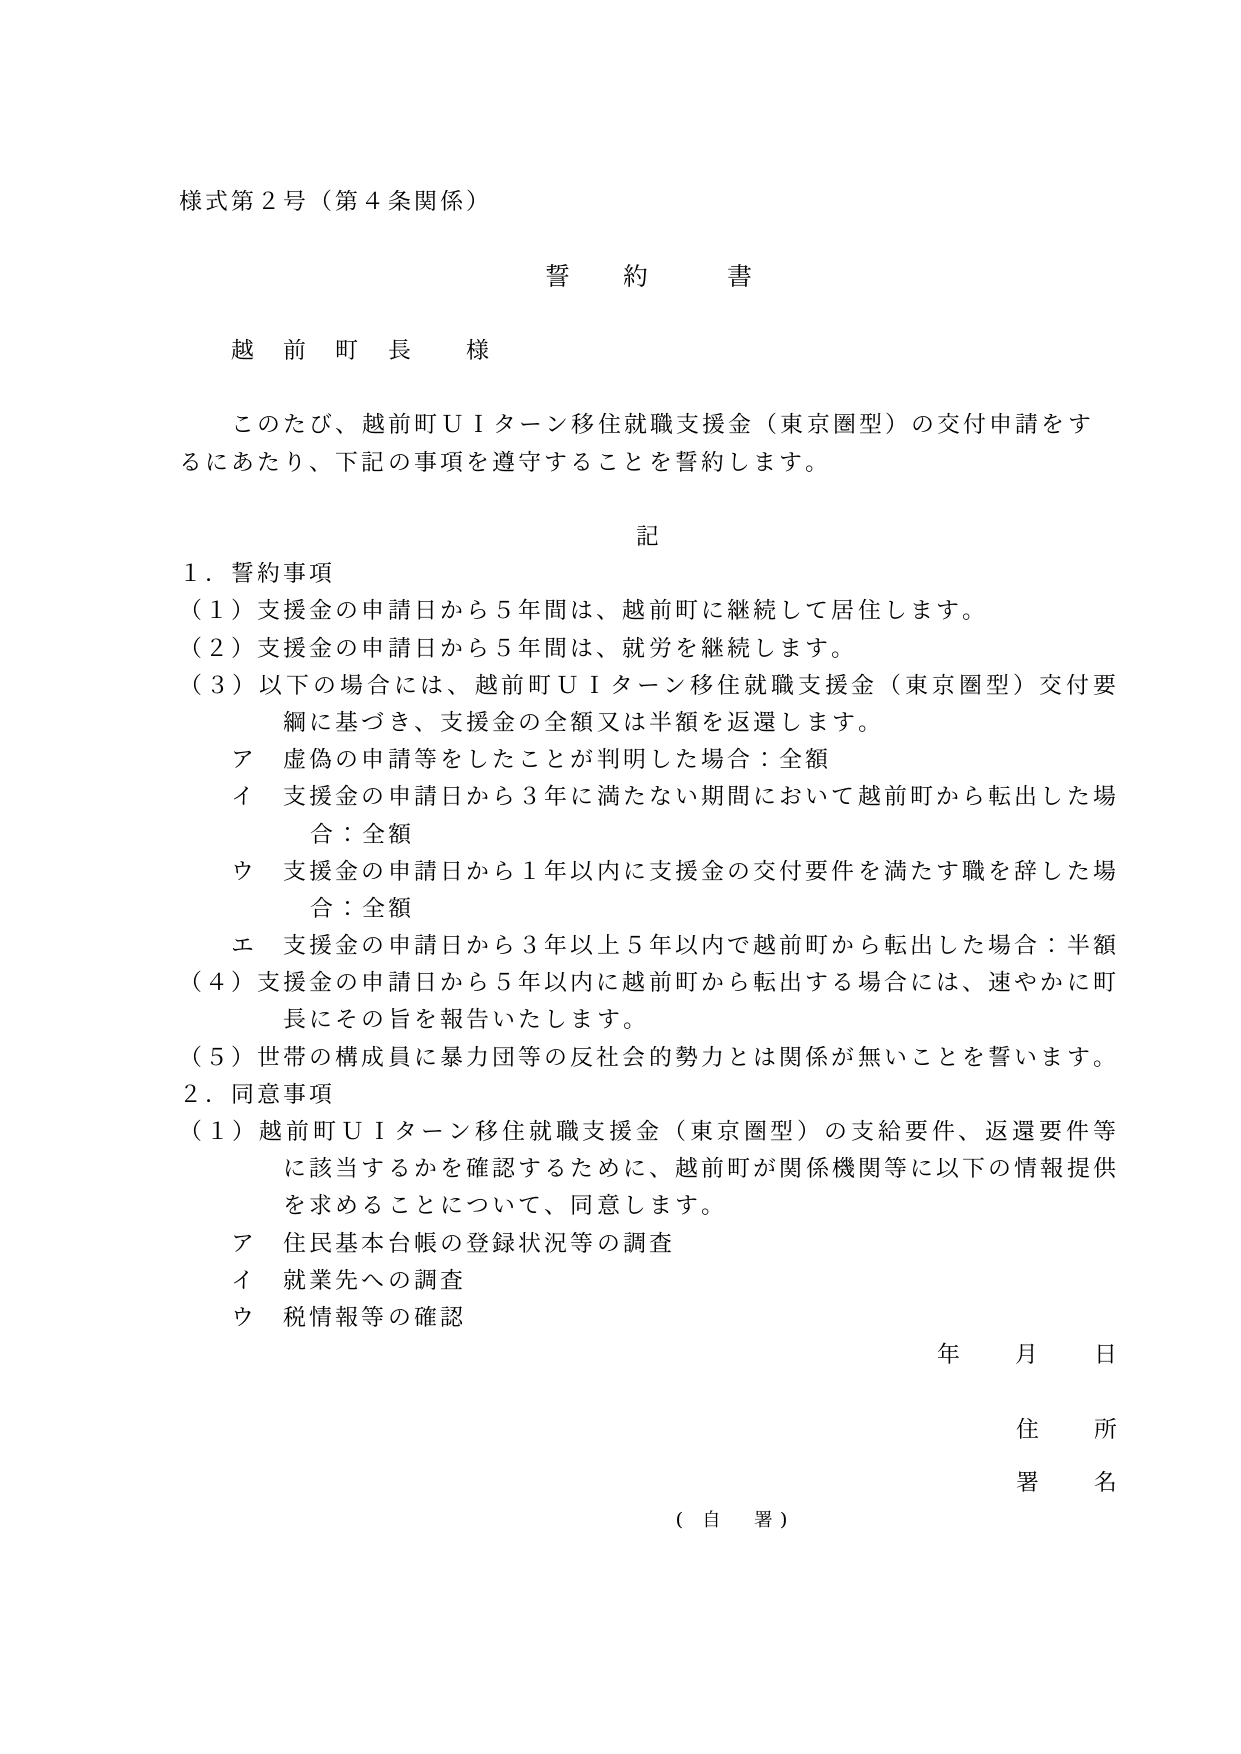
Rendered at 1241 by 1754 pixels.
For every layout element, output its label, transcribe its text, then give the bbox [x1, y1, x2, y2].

text イ 支援金の申請日から３年に満たない期間において越前町から転出した場合：全額 [231, 776, 1120, 851]
text 住 所 [179, 1408, 1120, 1446]
text エ 支援金の申請日から３年以上５年以内で越前町から転出した場合：半額 [231, 925, 1120, 962]
text （１）越前町ＵＩターン移住就職支援金（東京圏型）の支給要件、返還要件等に該当するかを確認するために、越前町が関係機関等に以下の情報提供を求めることについて、同意します。 [179, 1111, 1120, 1223]
text （５）世帯の構成員に暴力団等の反社会的勢力とは関係が無いことを誓います。 [179, 1037, 1120, 1074]
text イ 就業先への調査 [231, 1260, 1120, 1297]
text ア 虚偽の申請等をしたことが判明した場合：全額 [231, 739, 1120, 776]
text 署 名 [179, 1462, 1120, 1499]
text ウ 支援金の申請日から１年以内に支援金の交付要件を満たす職を辞した場合：全額 [231, 851, 1120, 925]
text 年 月 日 [179, 1334, 1120, 1371]
subtitle 記 [179, 516, 1120, 553]
text （１）支援金の申請日から５年間は、越前町に継続して居住します。 [179, 590, 1120, 628]
text このたび、越前町ＵＩターン移住就職支援金（東京圏型）の交付申請をするにあたり、下記の事項を遵守することを誓約します。 [179, 404, 1120, 479]
text (自 署) [179, 1499, 1120, 1537]
text ウ 税情報等の確認 [231, 1297, 1120, 1334]
text （２）支援金の申請日から５年間は、就労を継続します。 [179, 628, 1120, 665]
text （４）支援金の申請日から５年以内に越前町から転出する場合には、速やかに町長にその旨を報告いたします。 [179, 962, 1120, 1037]
text 様式第２号（第４条関係） [179, 181, 1120, 218]
text ２．同意事項 [179, 1074, 1120, 1111]
text １．誓約事項 [179, 553, 1120, 590]
text 誓 約 書 [179, 256, 1120, 293]
text ア 住民基本台帳の登録状況等の調査 [231, 1223, 1120, 1260]
text 越 前 町 長 様 [179, 330, 1120, 367]
text （３）以下の場合には、越前町ＵＩターン移住就職支援金（東京圏型）交付要綱に基づき、支援金の全額又は半額を返還します。 [179, 665, 1120, 739]
